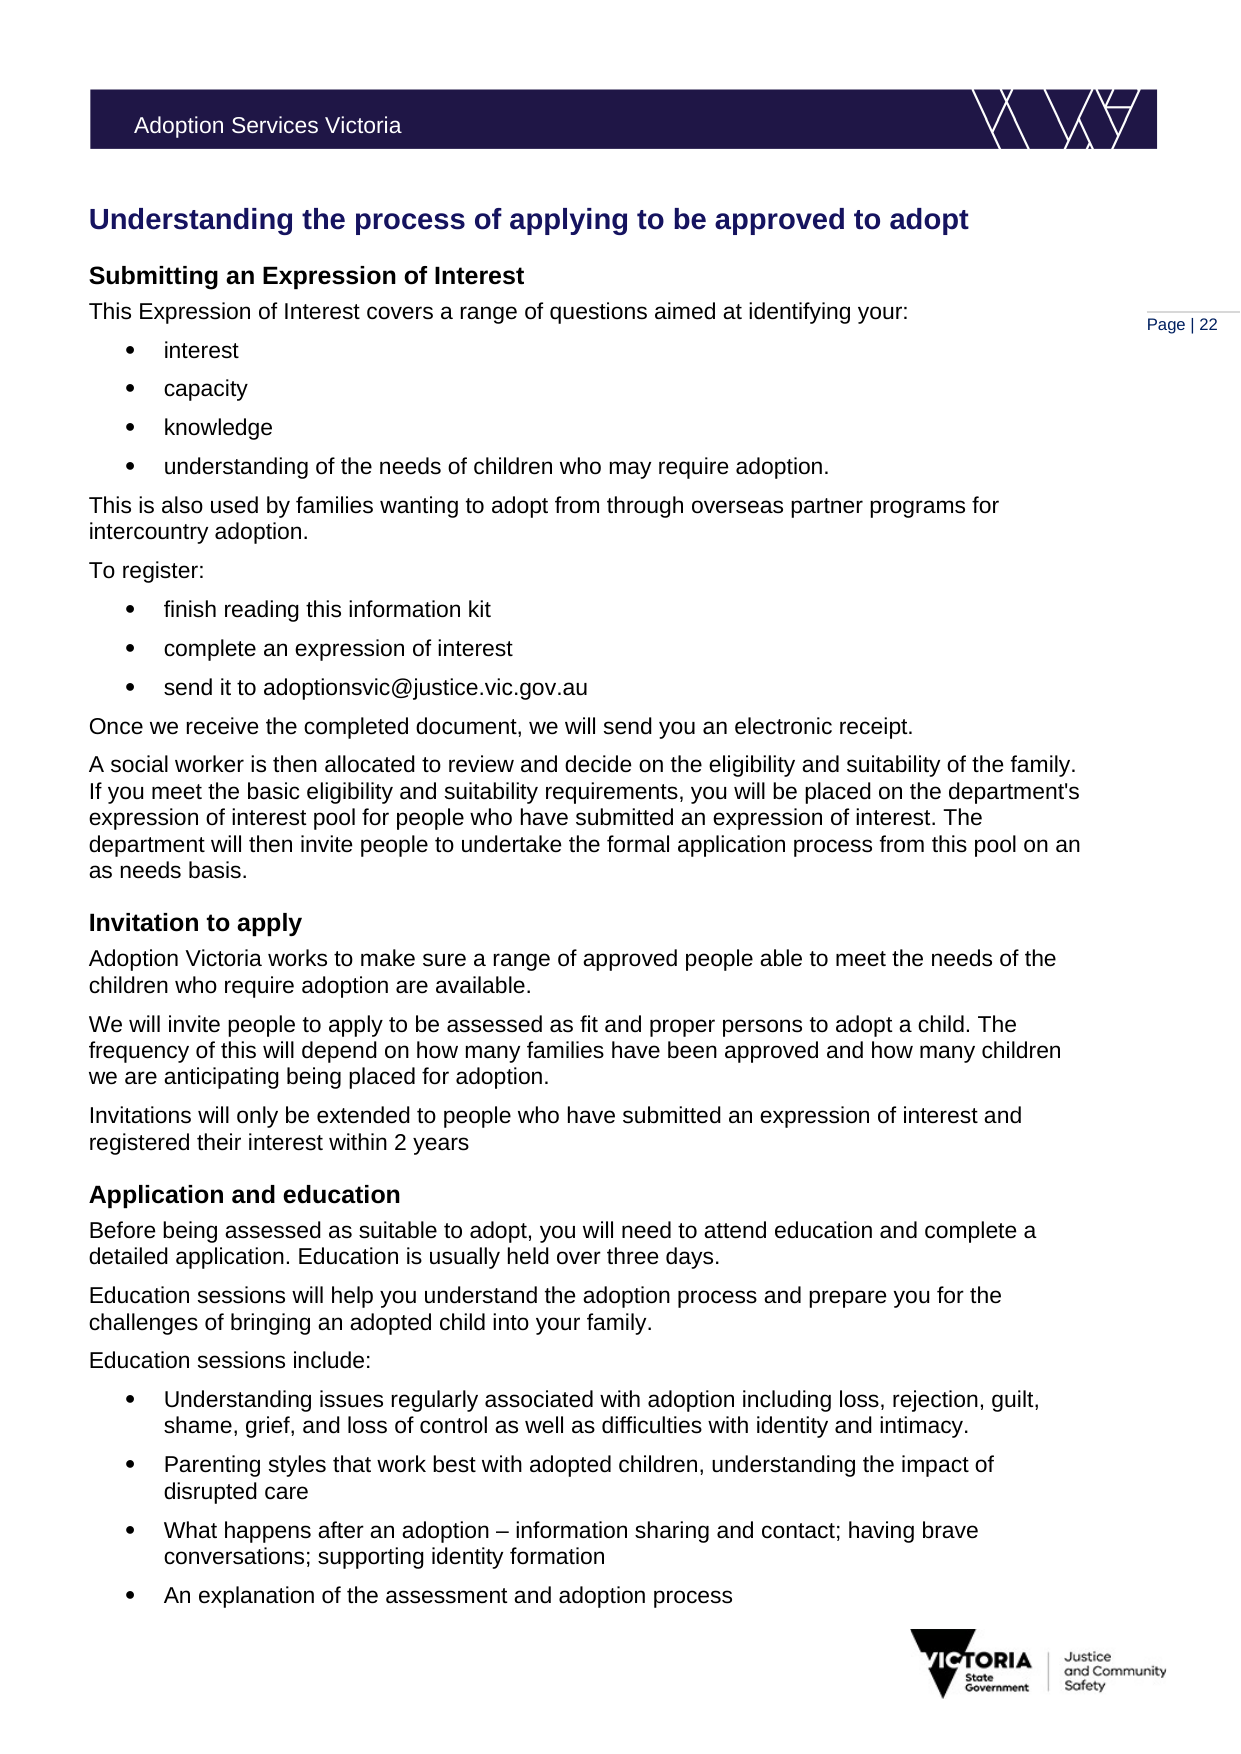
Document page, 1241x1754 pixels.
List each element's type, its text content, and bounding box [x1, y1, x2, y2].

text Education sessions include: [88, 1347, 1092, 1374]
text Invitations will only be extended to people who have submitted an expression of interest and registered their interest within 2 years [88, 1102, 1092, 1155]
list Understanding issues regularly associated with adoption including loss, rejection, guilt, shame, grief, and loss of control as well as difficulties with identity and intimacy. [126, 1386, 1092, 1439]
list capacity [126, 375, 1092, 402]
text This Expression of Interest covers a range of questions aimed at identifying your: [88, 298, 1092, 324]
list send it to adoptionsvic@justice.vic.gov.au [126, 674, 1092, 700]
picture [910, 1629, 1167, 1699]
list Parenting styles that work best with adopted children, understanding the impact of disrupted care [126, 1451, 1092, 1504]
list complete an expression of interest [126, 635, 1092, 661]
text Before being assessed as suitable to adopt, you will need to attend education and complete a detailed application. Education is usually held over three days. [88, 1217, 1092, 1269]
subtitle Submitting an Expression of Interest [88, 261, 1092, 289]
list What happens after an adoption – information sharing and contact; having brave conversations; supporting identity formation [126, 1517, 1092, 1569]
text Adoption Victoria works to make sure a range of approved people able to meet the needs of the children who require adoption are available. [88, 945, 1092, 998]
list knowledge [126, 414, 1092, 441]
text We will invite people to apply to be assessed as fit and proper persons to adopt a child. The frequency of this will depend on how many families have been approved and how many children we are anticipating being placed for adoption. [88, 1011, 1092, 1089]
subtitle Understanding the process of applying to be approved to adopt [88, 202, 1092, 236]
list interest [126, 337, 1092, 363]
list finish reading this information kit [126, 596, 1092, 622]
subtitle Application and education [88, 1180, 1092, 1208]
picture [90, 89, 1158, 149]
text This is also used by families wanting to adopt from through overseas partner programs for intercountry adoption. [88, 492, 1092, 545]
subtitle Invitation to apply [88, 908, 1092, 937]
text To register: [88, 557, 1092, 583]
text Education sessions will help you understand the adoption process and prepare you for the challenges of bringing an adopted child into your family. [88, 1282, 1092, 1335]
text A social worker is then allocated to review and decide on the eligibility and suitability of the family. If you meet the basic eligibility and suitability requirements, you will be placed on the department's expression of interest pool for people who have submitted an expression of interest. The department will then invite people to undertake the formal application process from this pool on an as needs basis. [88, 751, 1092, 883]
list An explanation of the assessment and adoption process [126, 1582, 1092, 1608]
list understanding of the needs of children who may require adoption. [126, 453, 1092, 479]
text Once we receive the completed document, we will send you an electronic receipt. [88, 713, 1092, 739]
